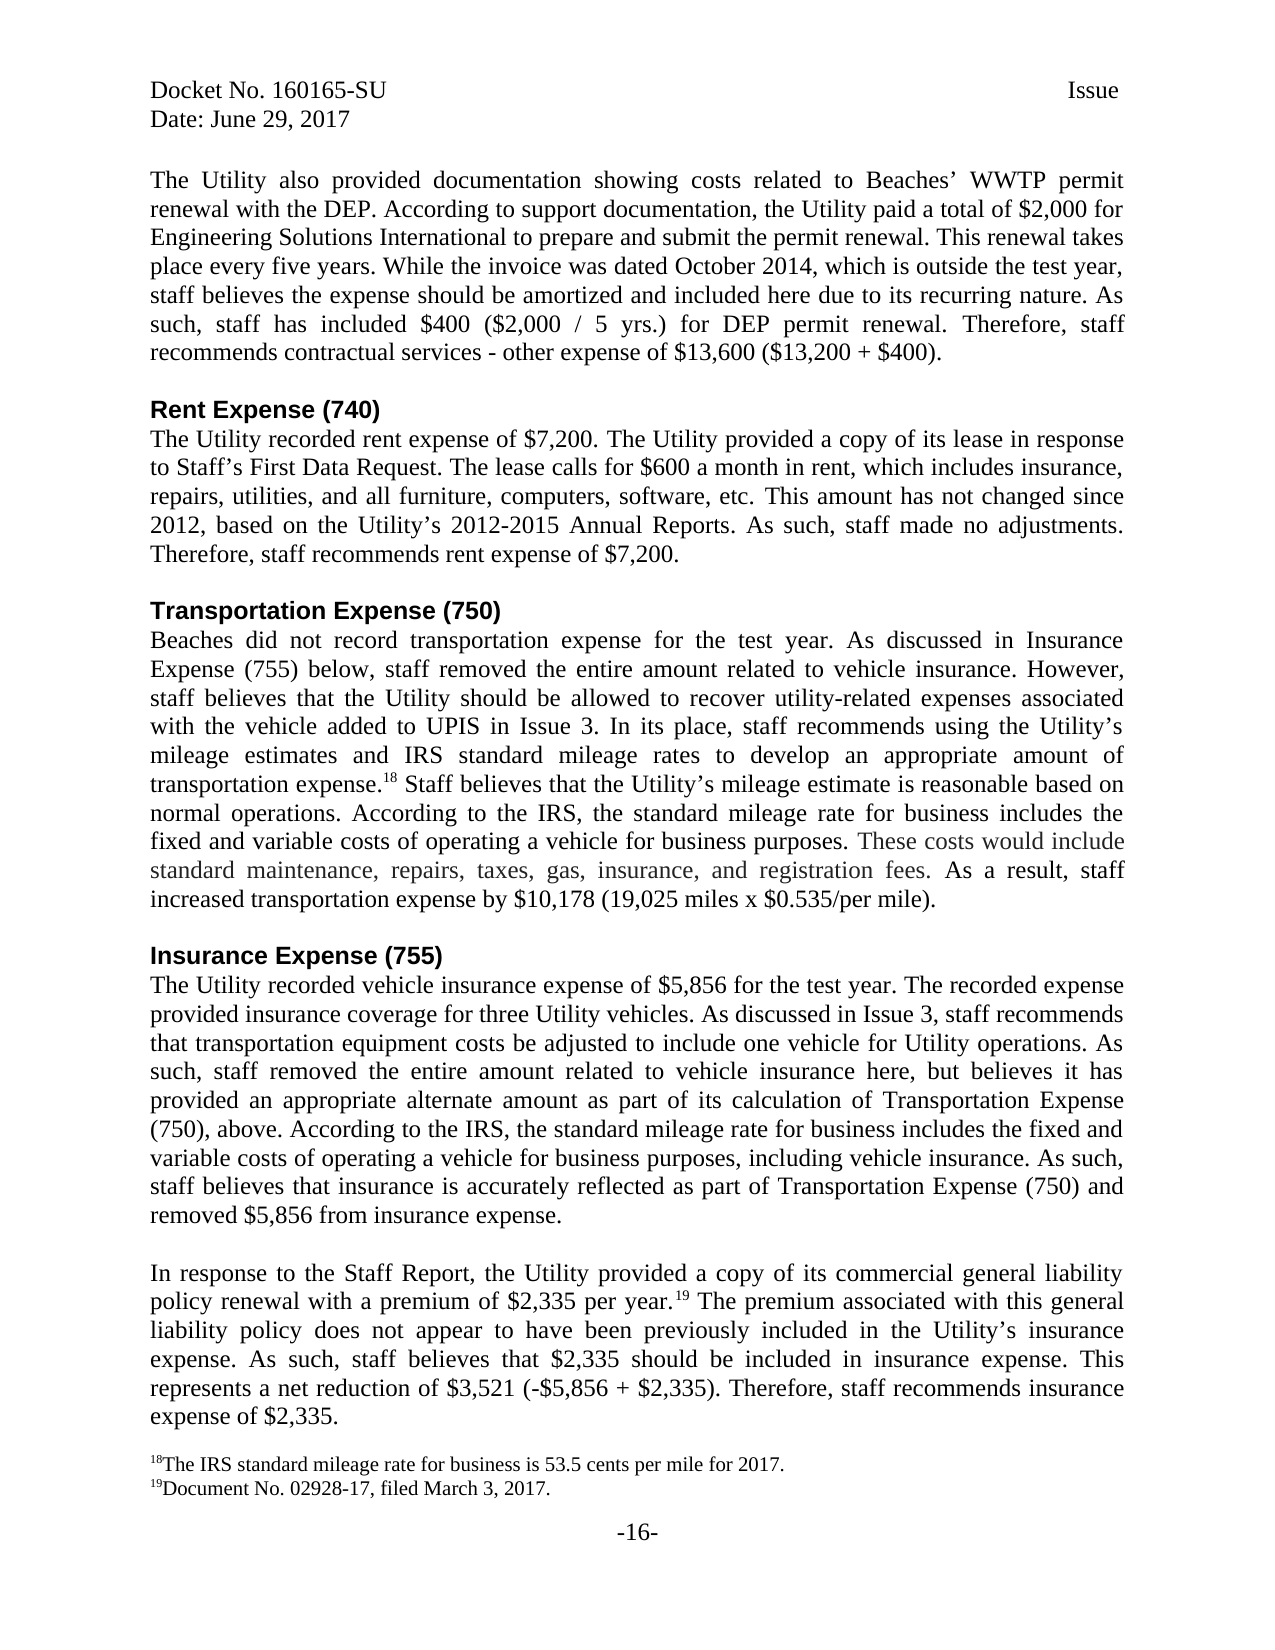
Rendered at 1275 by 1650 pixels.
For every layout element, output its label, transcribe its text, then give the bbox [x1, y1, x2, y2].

text Rent Expense (740) [150, 395, 1125, 424]
text In response to the Staff Report, the Utility provided a copy of its commercial general liability policy renewal with a premium of $2,335 per year. The premium associated with this general liability policy does not appear to have been previously included in the Utility’s insurance expense. As such, staff believes that $2,335 should be included in insurance expense. This represents a net reduction of $3,521 (-$5,856 + $2,335). Therefore, staff recommends insurance expense of $2,335. [150, 1258, 1125, 1430]
text Beaches did not record transportation expense for the test year. As discussed in Insurance Expense (755) below, staff removed the entire amount related to vehicle insurance. However, staff believes that the Utility should be allowed to recover utility-related expenses associated with the vehicle added to UPIS in Issue 3. In its place, staff recommends using the Utility’s mileage estimates and IRS standard mileage rates to develop an appropriate amount of transportation expense. Staff believes that the Utility’s mileage estimate is reasonable based on normal operations. According to the IRS, the standard mileage rate for business includes the fixed and variable costs of operating a vehicle for business purposes. These costs would include standard maintenance, repairs, taxes, gas, insurance, and registration fees. As a result, staff increased transportation expense by $10,178 (19,025 miles x $0.535/per mile). [150, 625, 1125, 913]
text Transportation Expense (750) [150, 596, 1125, 625]
text The Utility recorded vehicle insurance expense of $5,856 for the test year. The recorded expense provided insurance coverage for three Utility vehicles. As discussed in Issue 3, staff recommends that transportation equipment costs be adjusted to include one vehicle for Utility operations. As such, staff removed the entire amount related to vehicle insurance here, but believes it has provided an appropriate alternate amount as part of its calculation of Transportation Expense (750), above. According to the IRS, the standard mileage rate for business includes the fixed and variable costs of operating a vehicle for business purposes, including vehicle insurance. As such, staff believes that insurance is accurately reflected as part of Transportation Expense (750) and removed $5,856 from insurance expense. [150, 970, 1125, 1229]
text Insurance Expense (755) [150, 941, 1125, 970]
text The Utility recorded rent expense of $7,200. The Utility provided a copy of its lease in response to Staff’s First Data Request. The lease calls for $600 a month in rent, which includes insurance, repairs, utilities, and all furniture, computers, software, etc. This amount has not changed since 2012, based on the Utility’s 2012-2015 Annual Reports. As such, staff made no adjustments. Therefore, staff recommends rent expense of $7,200. [150, 424, 1125, 568]
text The Utility also provided documentation showing costs related to Beaches’ WWTP permit renewal with the DEP. According to support documentation, the Utility paid a total of $2,000 for Engineering Solutions International to prepare and submit the permit renewal. This renewal takes place every five years. While the invoice was dated October 2014, which is outside the test year, staff believes the expense should be amortized and included here due to its recurring nature. As such, staff has included $400 ($2,000 / 5 yrs.) for DEP permit renewal. Therefore, staff recommends contractual services - other expense of $13,600 ($13,200 + $400). [150, 165, 1125, 366]
